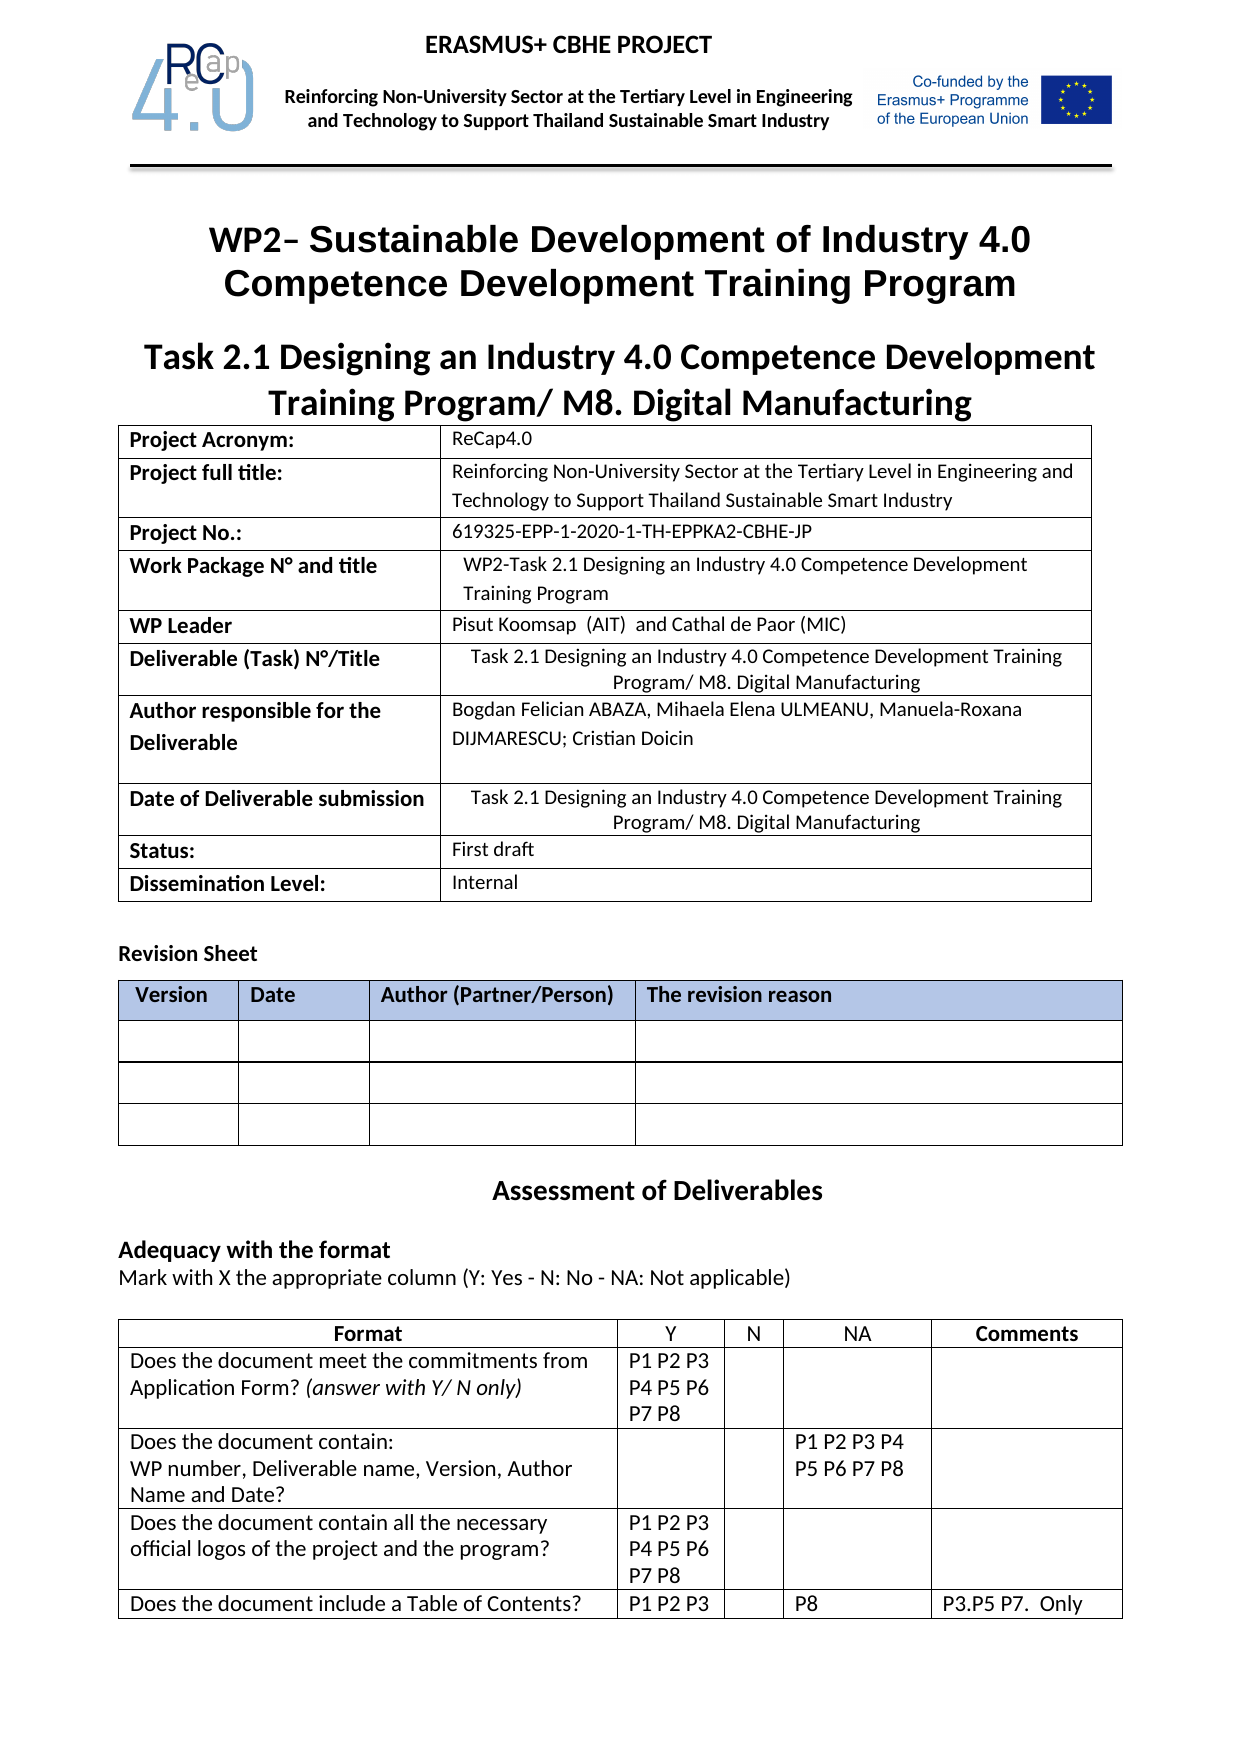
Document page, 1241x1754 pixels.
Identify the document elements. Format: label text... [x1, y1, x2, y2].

table_header N [725, 1320, 783, 1347]
table_cell Pisut Koomsap (AIT) and Cathal de Paor (MIC) [441, 611, 1091, 643]
table_header Y [618, 1320, 724, 1347]
table_cell Work Package N° and title [119, 551, 440, 610]
table_cell [239, 1021, 369, 1061]
table_header NA [784, 1320, 931, 1347]
table_cell Does the document meet the commitments from Application Form? (answer with Y/ N only) [119, 1348, 617, 1427]
text Adequacy with the format [118, 1235, 1122, 1264]
text Revision Sheet [118, 940, 1122, 967]
table_cell [441, 644, 1091, 695]
table_cell [784, 1348, 931, 1427]
table_cell P1 P2 P3 P4 P5 P6 P7 P8 [618, 1509, 724, 1589]
table_cell [119, 1021, 238, 1061]
table_cell Does the document include a Table of Contents? [119, 1590, 617, 1618]
table_cell [932, 1348, 1122, 1427]
table_header Comments [932, 1320, 1122, 1347]
table_cell Reinforcing Non-University Sector at the Tertiary Level in Engineering and Technology to Support Thailand Sustainable Smart Industry [441, 459, 1091, 517]
table_cell P8 [784, 1590, 931, 1618]
table_cell Bogdan Felician ABAZA, Mihaela Elena ULMEANU, Manuela-Roxana DIJMARESCU; Cristian Doicin [441, 696, 1091, 783]
table_cell [932, 1429, 1122, 1508]
table_cell [636, 1063, 1122, 1103]
table_cell [725, 1509, 783, 1589]
table_cell Does the document contain all the necessary official logos of the project and the program? [119, 1509, 617, 1589]
table_cell P1 P2 P3 P4 P5 P6 P7 P8 [618, 1348, 724, 1427]
table_cell WP Leader [119, 611, 440, 643]
table_cell [441, 784, 1091, 835]
table_cell [370, 1104, 635, 1144]
table_cell [239, 1063, 369, 1103]
table_header Version [119, 981, 238, 1020]
table_cell [119, 1063, 238, 1103]
table_cell Deliverable (Task) N°/Title [119, 644, 440, 695]
table_cell [932, 1509, 1122, 1589]
text WP2– Sustainable Development of Industry 4.0 Competence Development Training Program [118, 216, 1122, 305]
table_header ReCap4.0 [441, 426, 1091, 457]
table_cell P3.P5 P7. Only for D3 [932, 1590, 1122, 1618]
table_cell Does the document contain: WP number, Deliverable name, Version, Author Name and Date? [119, 1429, 617, 1508]
table_cell [370, 1063, 635, 1103]
table_header Project Acronym: [119, 426, 440, 457]
table_cell P1 P2 P3 P6 P7 P4 [618, 1590, 724, 1618]
table_cell 619325-EPP-1-2020-1-TH-EPPKA2-CBHE-JP [441, 518, 1091, 550]
table_cell [784, 1509, 931, 1589]
table_cell Project No.: [119, 518, 440, 550]
table_cell [618, 1429, 724, 1508]
text Assessment of Deliverables [193, 1174, 1122, 1207]
table_cell [725, 1348, 783, 1427]
text Task 2.1 Designing an Industry 4.0 Competence Development Training Program/ M8. Digital Manufacturing [118, 333, 1122, 424]
table_cell [725, 1590, 783, 1618]
table_cell [370, 1021, 635, 1061]
table_cell First draft [441, 836, 1091, 868]
table_header The revision reason [636, 981, 1122, 1020]
table_header Author (Partner/Person) [370, 981, 635, 1020]
table_header Format [119, 1320, 617, 1347]
table_cell [725, 1429, 783, 1508]
table_cell [636, 1021, 1122, 1061]
table_cell Date of Deliverable submission [119, 784, 440, 835]
table_header Date [239, 981, 369, 1020]
text Mark with X the appropriate column (Y: Yes - N: No - NA: Not applicable) [118, 1264, 1122, 1291]
table_cell P1 P2 P3 P4 P5 P6 P7 P8 [784, 1429, 931, 1508]
table_cell [239, 1104, 369, 1144]
table_cell [636, 1104, 1122, 1144]
table_cell Status: [119, 836, 440, 868]
table_cell Project full title: [119, 459, 440, 517]
table_cell Dissemination Level: [119, 869, 440, 901]
table_cell [441, 551, 1091, 610]
table_cell Internal [441, 869, 1091, 901]
table_cell [119, 1104, 238, 1144]
table_cell Author responsible for the Deliverable [119, 696, 440, 783]
